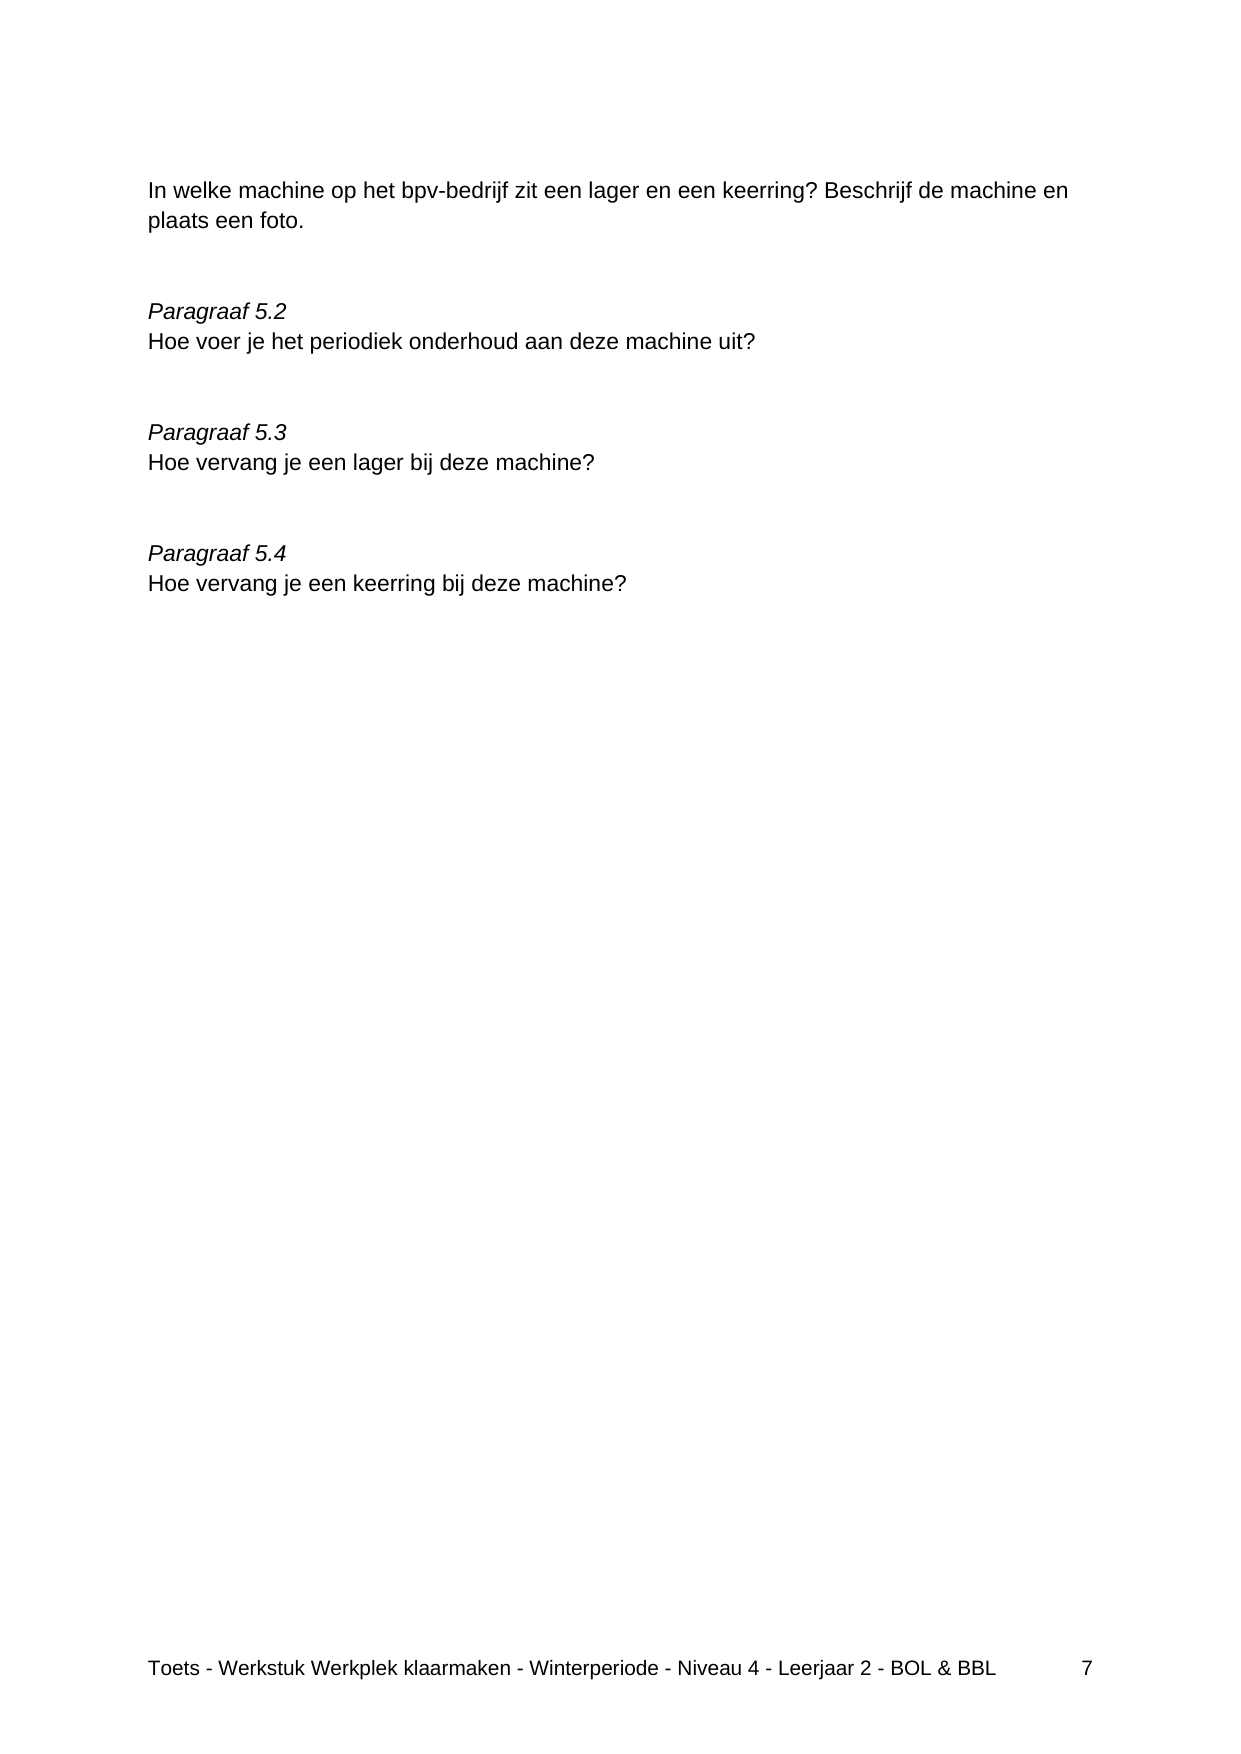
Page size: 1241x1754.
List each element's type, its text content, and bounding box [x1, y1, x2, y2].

text Hoe vervang je een lager bij deze machine? [148, 449, 1093, 475]
text Hoe vervang je een keerring bij deze machine? [148, 570, 1093, 596]
text Paragraaf 5.3 [148, 419, 1093, 445]
text Paragraaf 5.2 [148, 298, 1093, 324]
text In welke machine op het bpv-bedrijf zit een lager en een keerring? Beschrijf de machine en plaats een foto. [148, 177, 1093, 234]
text Hoe voer je het periodiek onderhoud aan deze machine uit? [148, 328, 1093, 354]
text Paragraaf 5.4 [148, 540, 1093, 566]
